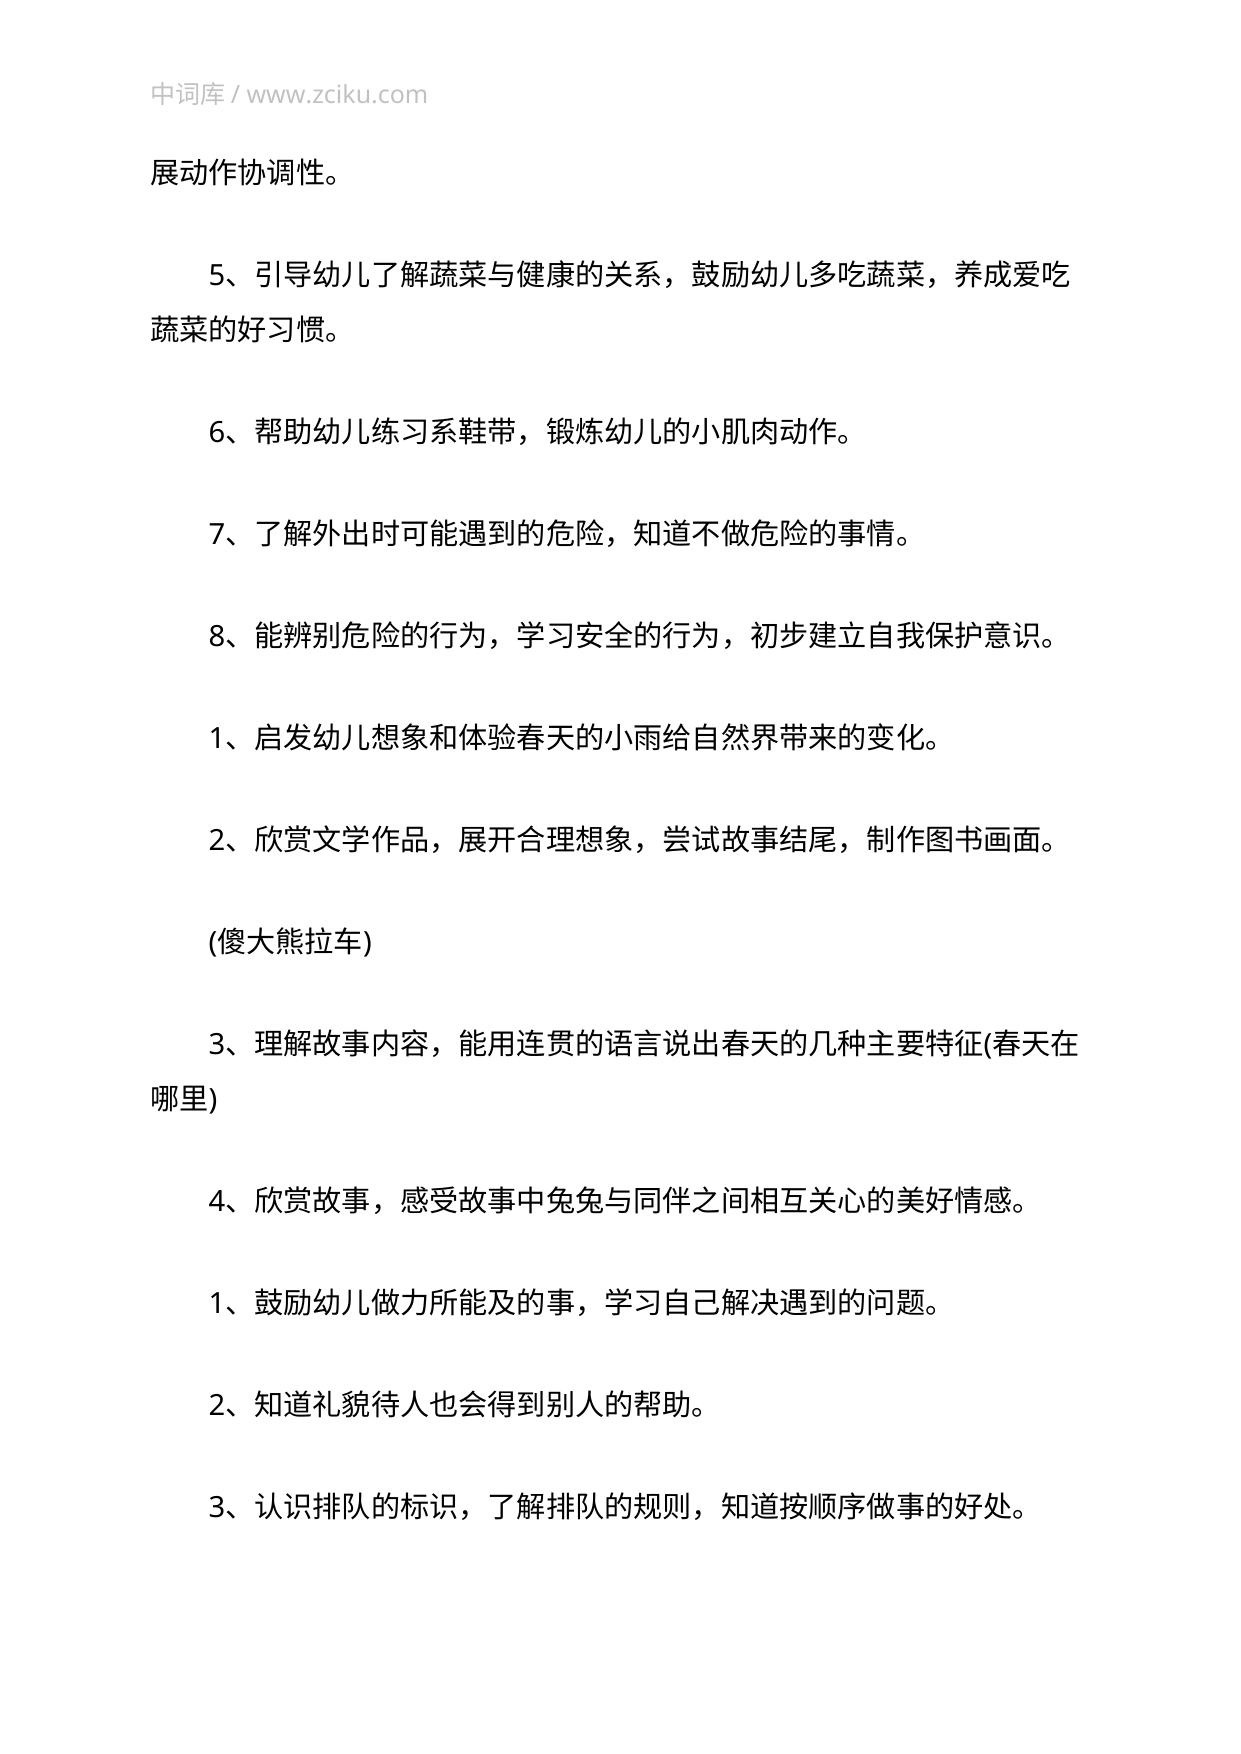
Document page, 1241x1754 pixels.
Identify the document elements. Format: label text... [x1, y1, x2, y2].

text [150, 150, 1090, 192]
text 4、欣赏故事，感受故事中兔兔与同伴之间相互关心的美好情感。 [150, 1177, 1090, 1220]
text 1、鼓励幼儿做力所能及的事，学习自己解决遇到的问题。 [150, 1279, 1090, 1322]
text 6、帮助幼儿练习系鞋带，锻炼幼儿的小肌肉动作。 [150, 408, 1090, 451]
text 3、理解故事内容，能用连贯的语言说出春天的几种主要特征(春天在哪里) [150, 1020, 1090, 1118]
text 1、启发幼儿想象和体验春天的小雨给自然界带来的变化。 [150, 714, 1090, 757]
text 3、认识排队的标识，了解排队的规则，知道按顺序做事的好处。 [150, 1483, 1090, 1526]
text 8、能辨别危险的行为，学习安全的行为，初步建立自我保护意识。 [150, 612, 1090, 655]
text 5、引导幼儿了解蔬菜与健康的关系，鼓励幼儿多吃蔬菜，养成爱吃蔬菜的好习惯。 [150, 252, 1090, 349]
text 2、欣赏文学作品，展开合理想象，尝试故事结尾，制作图书画面。 [150, 816, 1090, 859]
text 2、知道礼貌待人也会得到别人的帮助。 [150, 1381, 1090, 1424]
text (傻大熊拉车) [150, 918, 1090, 961]
text 7、了解外出时可能遇到的危险，知道不做危险的事情。 [150, 511, 1090, 553]
